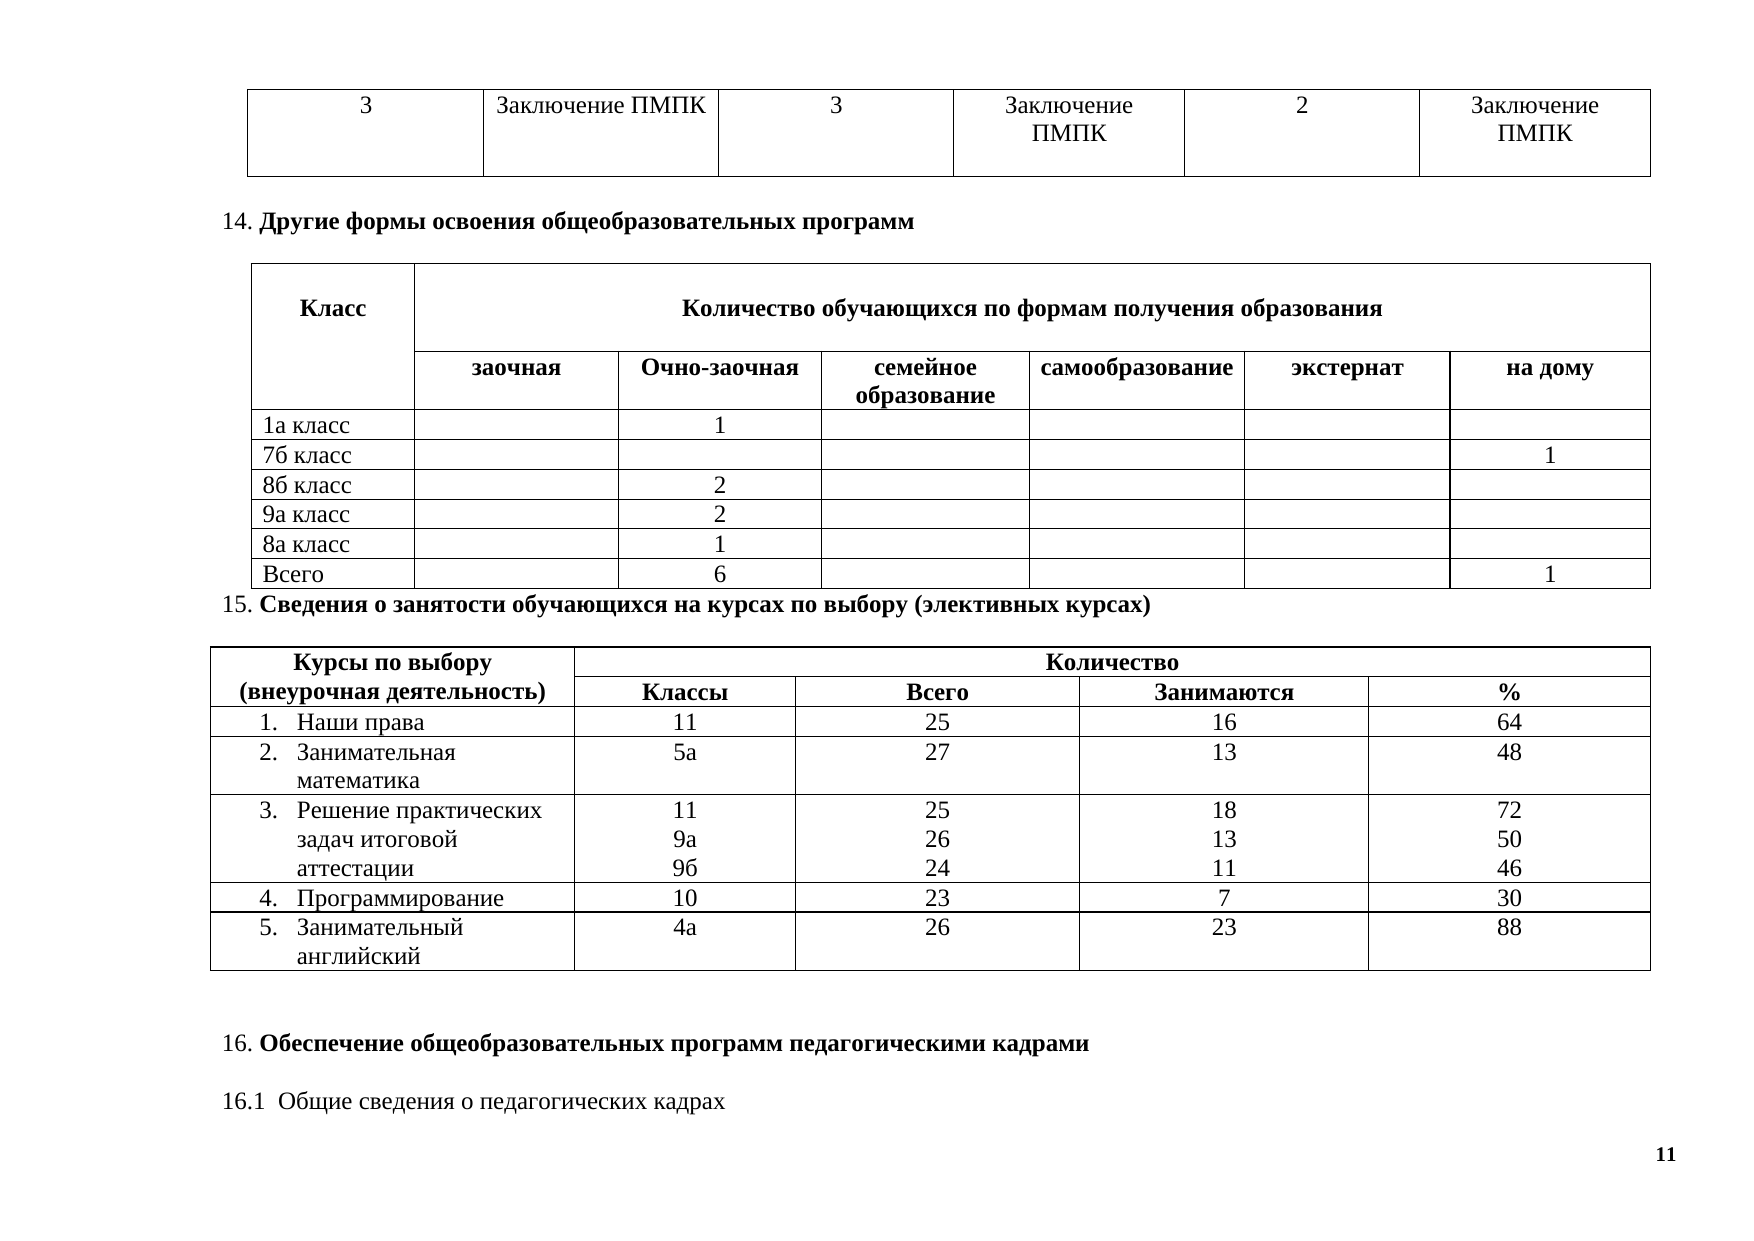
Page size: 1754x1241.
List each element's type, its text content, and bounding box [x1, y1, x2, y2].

table_cell [822, 500, 1029, 528]
table_cell 1 [1451, 559, 1650, 588]
table_cell [1451, 500, 1650, 528]
table_cell [1245, 470, 1449, 498]
table_cell [415, 440, 618, 469]
table_cell [822, 470, 1029, 498]
table_cell 16 [1080, 707, 1368, 736]
list Обеспечение общеобразовательных программ педагогическими кадрами [222, 1028, 1639, 1057]
table_cell Занимаются [1080, 677, 1368, 706]
table_header Курсы по выбору (внеурочная деятельность) [211, 648, 574, 706]
table_cell на дому [1451, 352, 1650, 409]
table_cell семейное образование [822, 352, 1029, 409]
list Сведения о занятости обучающихся на курсах по выбору (элективных курсах) [222, 589, 1639, 618]
table_cell 8б класс [252, 470, 414, 498]
table_cell [1245, 440, 1449, 469]
table_cell Заключение ПМПК [1420, 90, 1650, 176]
table_cell [1451, 410, 1650, 439]
table_cell Всего [796, 677, 1079, 706]
table_cell [415, 559, 618, 588]
table_cell [1245, 500, 1449, 528]
table_cell 23 [1080, 913, 1368, 970]
table_header Класс [252, 264, 414, 409]
table_cell 88 [1369, 913, 1650, 970]
table_cell 5а [575, 737, 795, 794]
table_cell [1030, 410, 1244, 439]
table_cell [1451, 470, 1650, 498]
table_cell 25 26 24 [796, 795, 1079, 882]
table_header Количество обучающихся по формам получения образования [415, 264, 1650, 351]
table_cell 8а класс [252, 529, 414, 558]
table_cell 27 [796, 737, 1079, 794]
table_cell Классы [575, 677, 795, 706]
table_cell самообразование [1030, 352, 1244, 409]
table_cell [822, 559, 1029, 588]
table_cell 10 [575, 883, 795, 911]
table_cell 48 [1369, 737, 1650, 794]
table_cell 2 [619, 500, 821, 528]
table_cell [1030, 559, 1244, 588]
table_cell 23 [796, 883, 1079, 911]
table_cell [1030, 470, 1244, 498]
table_cell 11 [575, 707, 795, 736]
table_cell [1245, 559, 1449, 588]
table_cell Программирование [211, 883, 574, 911]
table_cell 7б класс [252, 440, 414, 469]
table_cell Наши права [211, 707, 574, 736]
table_cell заочная [415, 352, 618, 409]
table_cell [415, 529, 618, 558]
table_cell 4а [575, 913, 795, 970]
table_cell [1030, 529, 1244, 558]
table_cell [415, 500, 618, 528]
table_cell [1451, 529, 1650, 558]
table_cell 64 [1369, 707, 1650, 736]
table_cell 30 [1369, 883, 1650, 911]
table_cell 7 [1080, 883, 1368, 911]
list Другие формы освоения общеобразовательных программ [222, 206, 1639, 234]
table_cell Решение практических задач итоговой аттестации [211, 795, 574, 882]
table_cell 18 13 11 [1080, 795, 1368, 882]
table_cell 1 [619, 529, 821, 558]
table_cell Всего [252, 559, 414, 588]
table_cell 1а класс [252, 410, 414, 439]
table_cell 3 [719, 90, 953, 176]
table_cell Очно-заочная [619, 352, 821, 409]
table_cell Занимательный английский [211, 913, 574, 970]
table_cell экстернат [1245, 352, 1449, 409]
table_cell 1 [619, 410, 821, 439]
text 16.1 Общие сведения о педагогических кадрах [222, 1086, 1639, 1115]
table_cell [822, 440, 1029, 469]
table_cell 13 [1080, 737, 1368, 794]
table_cell [415, 470, 618, 498]
table_cell [822, 410, 1029, 439]
table_cell 11 9а 9б [575, 795, 795, 882]
table_header Количество [575, 648, 1650, 676]
table_cell Заключение ПМПК [484, 90, 718, 176]
table_cell Занимательная математика [211, 737, 574, 794]
table_cell [1245, 529, 1449, 558]
table_cell 6 [619, 559, 821, 588]
table_cell 25 [796, 707, 1079, 736]
table_cell 3 [248, 90, 483, 176]
table_cell 2 [619, 470, 821, 498]
table_cell 9а класс [252, 500, 414, 528]
table_cell [822, 529, 1029, 558]
table_cell [1245, 410, 1449, 439]
table_cell [1030, 440, 1244, 469]
table_cell 72 50 46 [1369, 795, 1650, 882]
table_cell 2 [1185, 90, 1419, 176]
table_cell [1030, 500, 1244, 528]
table_cell [619, 440, 821, 469]
table_cell Заключение ПМПК [954, 90, 1184, 176]
table_cell % [1369, 677, 1650, 706]
table_cell 1 [1451, 440, 1650, 469]
table_cell 26 [796, 913, 1079, 970]
table_cell [415, 410, 618, 439]
